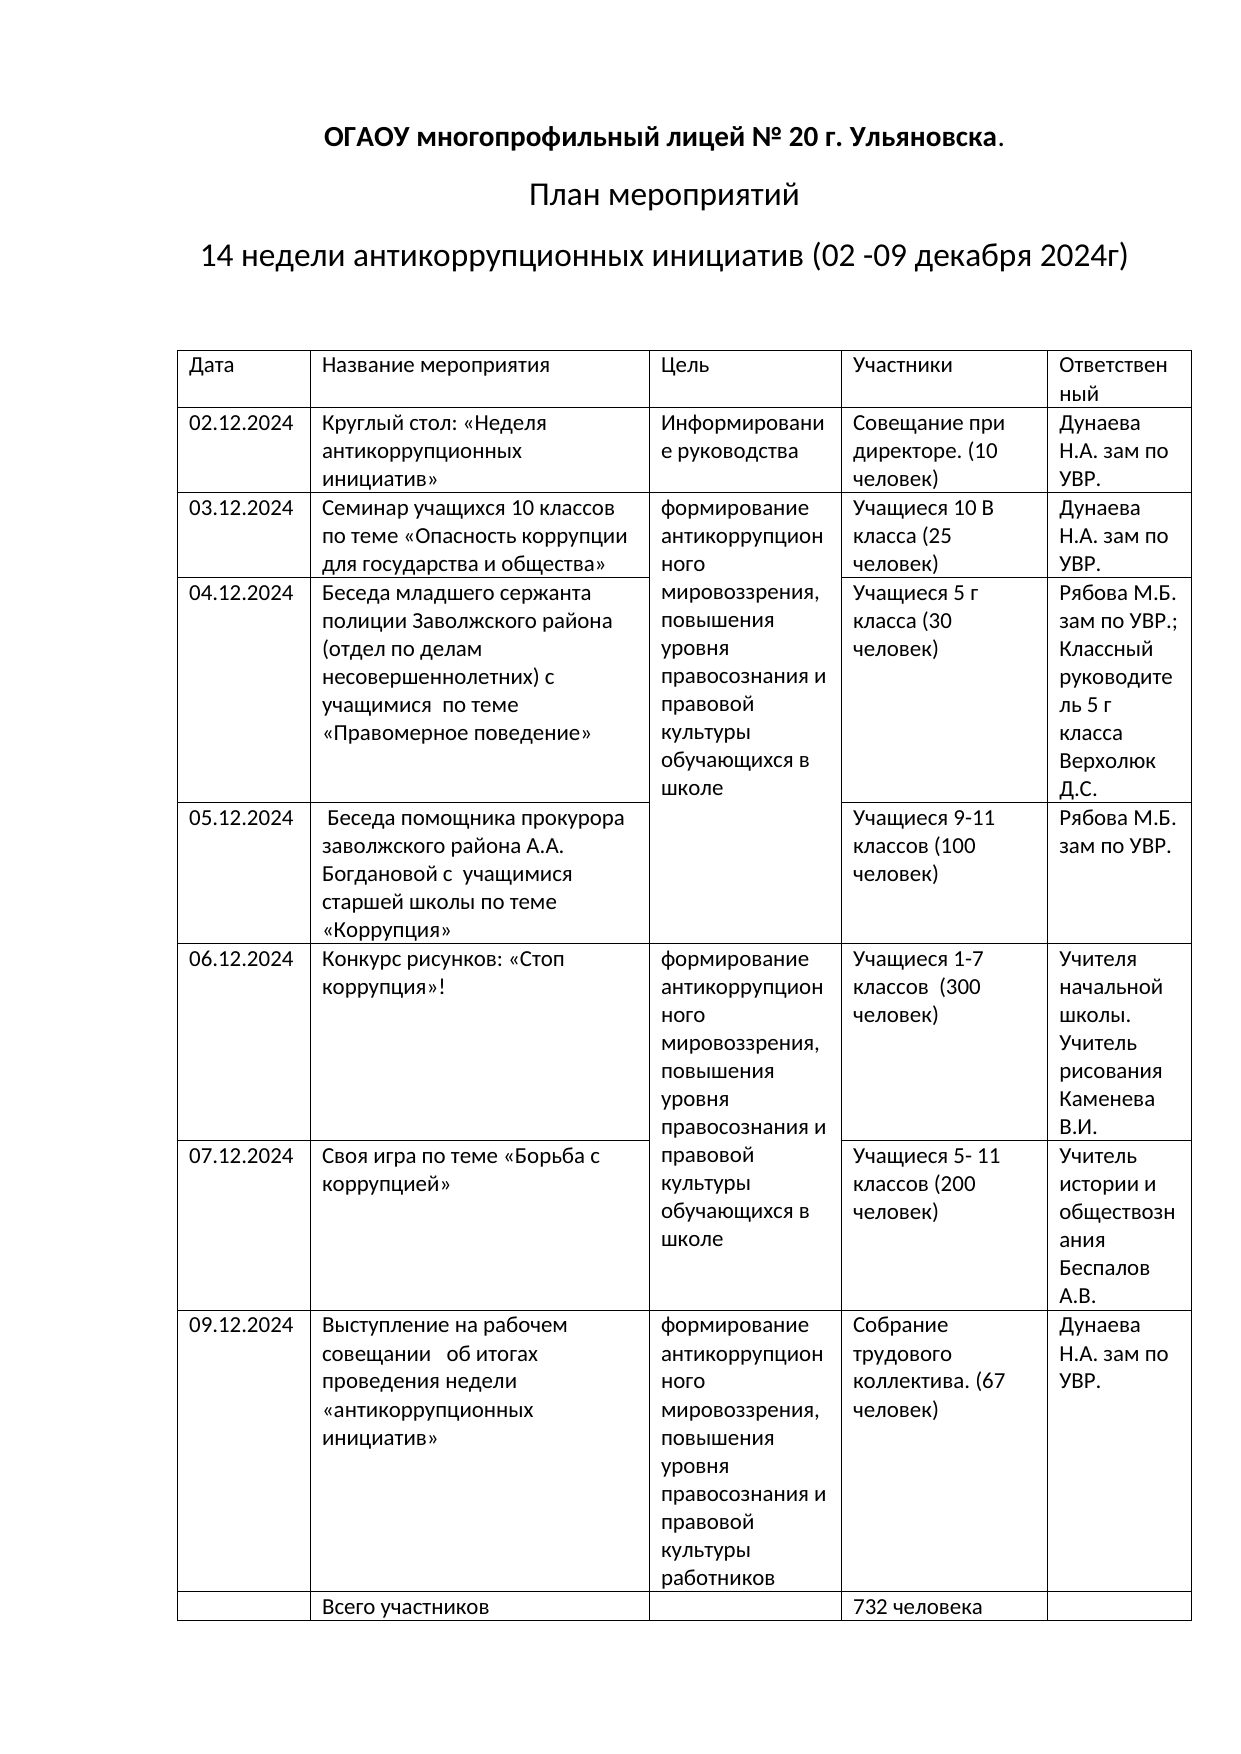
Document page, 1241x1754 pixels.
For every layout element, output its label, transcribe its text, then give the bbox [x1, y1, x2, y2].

table_cell Круглый стол: «Неделя антикоррупционных инициатив» [311, 408, 649, 492]
table_cell Рябова М.Б. зам по УВР.; Классный руководитель 5 г класса Верхолюк Д.С. [1048, 578, 1191, 802]
table_cell формирование антикоррупционного мировоззрения, повышения уровня правосознания и правовой культуры работников [650, 1311, 841, 1591]
table_cell 07.12.2024 [178, 1141, 310, 1309]
table_cell Собрание трудового коллектива. (67 человек) [842, 1311, 1047, 1591]
table_cell [1048, 1592, 1191, 1620]
table_cell Своя игра по теме «Борьба с коррупцией» [311, 1141, 649, 1309]
table_cell Дунаева Н.А. зам по УВР. [1048, 1311, 1191, 1591]
table_cell Информирование руководства [650, 408, 841, 492]
table_cell формирование антикоррупционного мировоззрения, повышения уровня правосознания и правовой культуры обучающихся в школе [650, 944, 841, 1309]
table_cell Учащиеся 9-11 классов (100 человек) [842, 803, 1047, 943]
table_cell Всего участников [311, 1592, 649, 1620]
table_cell Конкурс рисунков: «Стоп коррупция»! [311, 944, 649, 1140]
table_header Ответственный [1048, 351, 1191, 407]
text 14 недели антикоррупционных инициатив (02 -09 декабря 2024г) [177, 234, 1152, 274]
table_header Участники [842, 351, 1047, 407]
table_cell Учащиеся 5- 11 классов (200 человек) [842, 1141, 1047, 1309]
table_header Название мероприятия [311, 351, 649, 407]
table_cell 06.12.2024 [178, 944, 310, 1140]
table_cell Дунаева Н.А. зам по УВР. [1048, 408, 1191, 492]
table_cell Рябова М.Б. зам по УВР. [1048, 803, 1191, 943]
table_cell 05.12.2024 [178, 803, 310, 943]
table_header Дата [178, 351, 310, 407]
table_cell Учителя начальной школы. Учитель рисования Каменева В.И. [1048, 944, 1191, 1140]
table_cell формирование антикоррупционного мировоззрения, повышения уровня правосознания и правовой культуры обучающихся в школе [650, 493, 841, 943]
table_cell Выступление на рабочем совещании об итогах проведения недели «антикоррупционных инициатив» [311, 1311, 649, 1591]
table_cell 732 человека [842, 1592, 1047, 1620]
table_cell [178, 1592, 310, 1620]
table_cell Дунаева Н.А. зам по УВР. [1048, 493, 1191, 577]
table_cell Беседа младшего сержанта полиции Заволжского района (отдел по делам несовершеннолетних) с учащимися по теме «Правомерное поведение» [311, 578, 649, 802]
table_cell Учащиеся 10 В класса (25 человек) [842, 493, 1047, 577]
table_cell Беседа помощника прокурора заволжского района А.А. Богдановой с учащимися старшей школы по теме «Коррупция» [311, 803, 649, 943]
table_cell 09.12.2024 [178, 1311, 310, 1591]
table_cell Учащиеся 1-7 классов (300 человек) [842, 944, 1047, 1140]
table_cell 03.12.2024 [178, 493, 310, 577]
text План мероприятий [177, 173, 1152, 214]
table_cell Учитель истории и обществознания Беспалов А.В. [1048, 1141, 1191, 1309]
table_cell 02.12.2024 [178, 408, 310, 492]
table_cell Совещание при директоре. (10 человек) [842, 408, 1047, 492]
table_cell [650, 1592, 841, 1620]
text ОГАОУ многопрофильный лицей № 20 г. Ульяновска. [177, 118, 1152, 154]
table_cell 04.12.2024 [178, 578, 310, 802]
table_cell Учащиеся 5 г класса (30 человек) [842, 578, 1047, 802]
table_cell Семинар учащихся 10 классов по теме «Опасность коррупции для государства и общества» [311, 493, 649, 577]
table_header Цель [650, 351, 841, 407]
